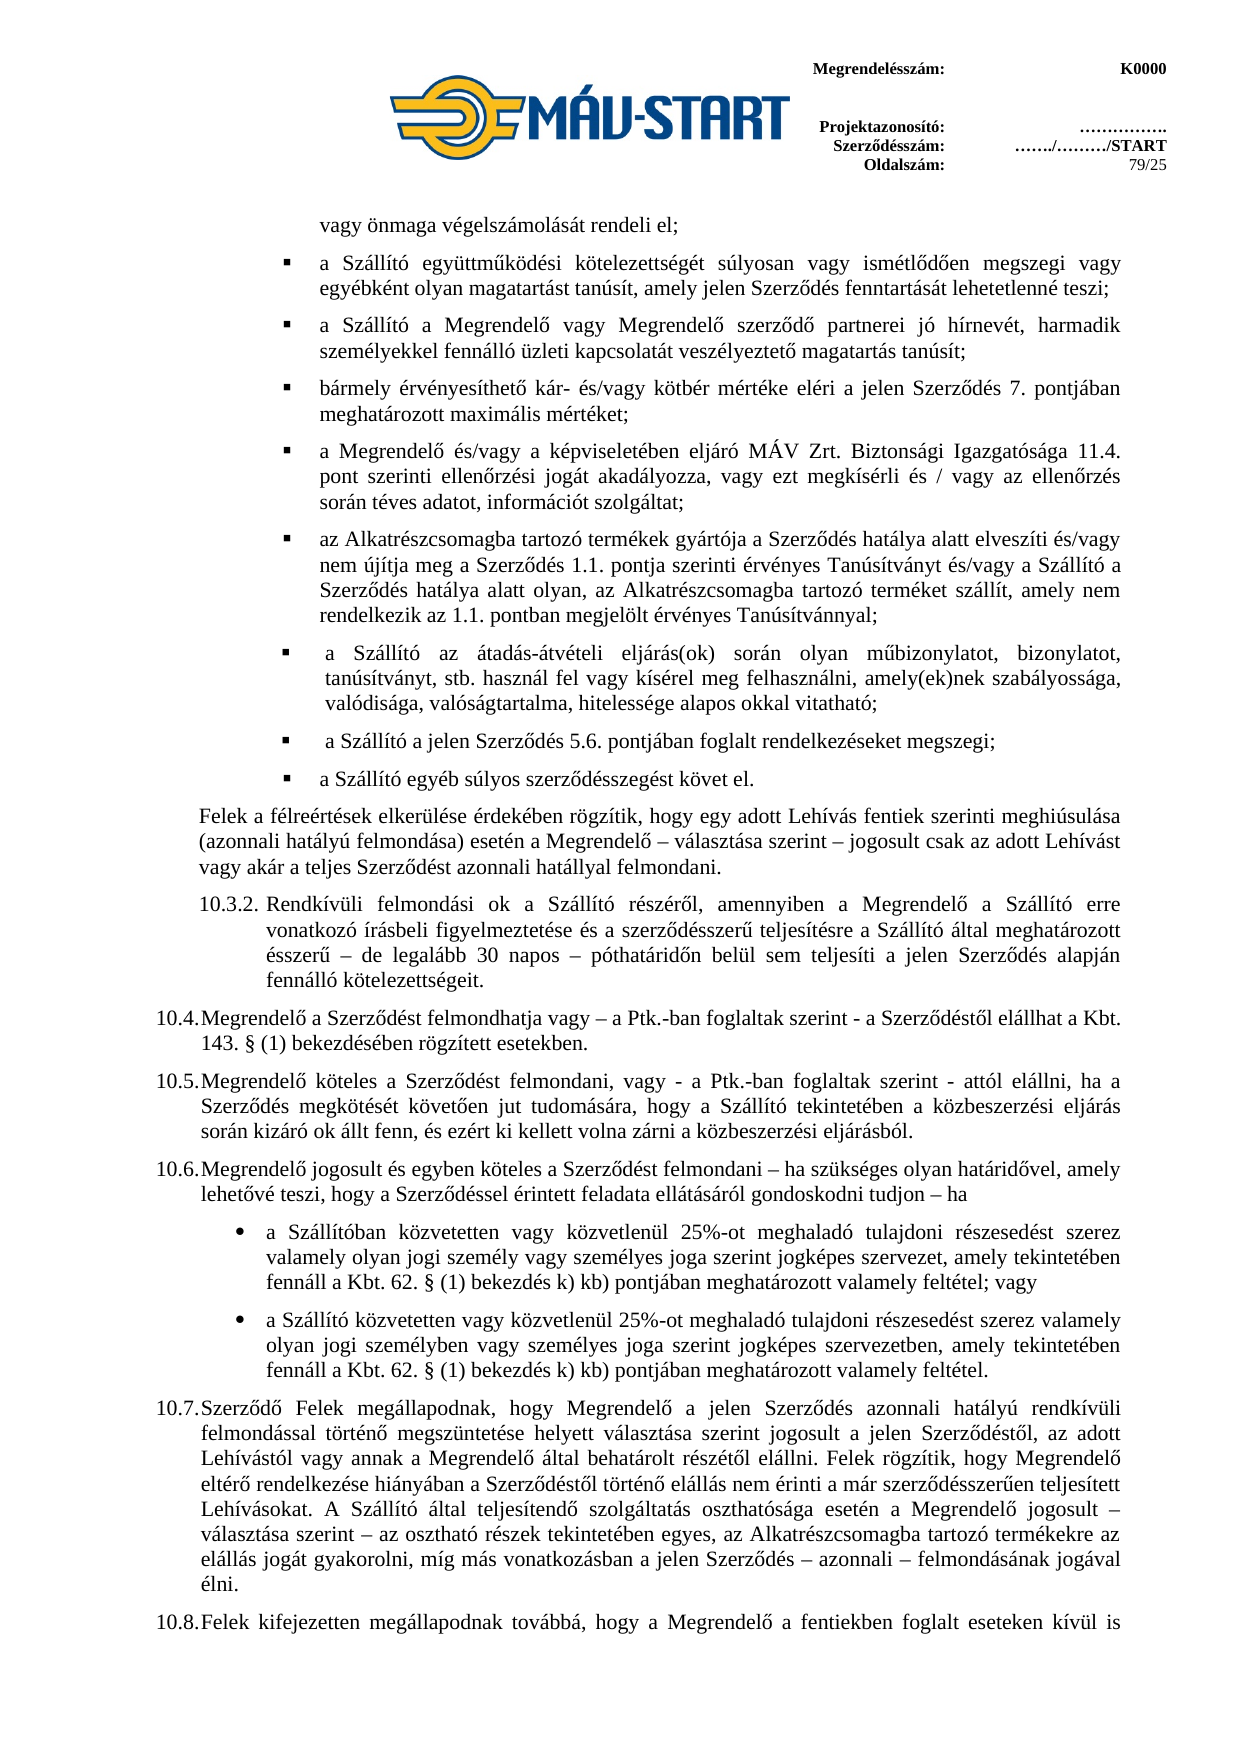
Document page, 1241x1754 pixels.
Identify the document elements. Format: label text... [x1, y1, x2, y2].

list a Szállító a jelen Szerződés 5.6. pontjában foglalt rendelkezéseket megszegi; [281, 728, 1122, 753]
list a Szállító egyéb súlyos szerződésszegést követ el. [282, 766, 1122, 791]
picture [389, 75, 790, 160]
list Megrendelő köteles a Szerződést felmondani, vagy - a Ptk.-ban foglaltak szerint - attól elállni, ha a Szerződés megkötését követően jut tudomására, hogy a Szállító tekintetében a közbeszerzési eljárás során kizáró ok állt fenn, és ezért ki kellett volna zárni a közbeszerzési eljárásból. [156, 1068, 1122, 1143]
list Megrendelő jogosult és egyben köteles a Szerződést felmondani – ha szükséges olyan határidővel, amely lehetővé teszi, hogy a Szerződéssel érintett feladata ellátásáról gondoskodni tudjon – ha [156, 1156, 1122, 1206]
text Felek a félreértések elkerülése érdekében rögzítik, hogy egy adott Lehívás fentiek szerinti meghiúsulása (azonnali hatályú felmondása) esetén a Megrendelő – választása szerint – jogosult csak az adott Lehívást vagy akár a teljes Szerződést azonnali hatállyal felmondani. [199, 803, 1122, 879]
subtitle a Szállító közvetetten vagy közvetlenül 25%-ot meghaladó tulajdoni részesedést szerez valamely olyan jogi személyben vagy személyes joga szerint jogképes szervezetben, amely tekintetében fennáll a Kbt. 62. § (1) bekezdés k) kb) pontjában meghatározott valamely feltétel. [236, 1307, 1122, 1382]
list az Alkatrészcsomagba tartozó termékek gyártója a Szerződés hatálya alatt elveszíti és/vagy nem újítja meg a Szerződés 1.1. pontja szerinti érvényes Tanúsítványt és/vagy a Szállító a Szerződés hatálya alatt olyan, az Alkatrészcsomagba tartozó terméket szállít, amely nem rendelkezik az 1.1. pontban megjelölt érvényes Tanúsítvánnyal; [282, 526, 1122, 627]
list a Megrendelő és/vagy a képviseletében eljáró MÁV Zrt. Biztonsági Igazgatósága 11.4. pont szerinti ellenőrzési jogát akadályozza, vagy ezt megkísérli és / vagy az ellenőrzés során téves adatot, információt szolgáltat; [282, 438, 1122, 514]
list bármely érvényesíthető kár- és/vagy kötbér mértéke eléri a jelen Szerződés 7. pontjában meghatározott maximális mértéket; [282, 375, 1122, 426]
list Szerződő Felek megállapodnak, hogy Megrendelő a jelen Szerződés azonnali hatályú rendkívüli felmondással történő megszüntetése helyett választása szerint jogosult a jelen Szerződéstől, az adott Lehívástól vagy annak a Megrendelő által behatárolt részétől elállni. Felek rögzítik, hogy Megrendelő eltérő rendelkezése hiányában a Szerződéstől történő elállás nem érinti a már szerződésszerűen teljesített Lehívásokat. A Szállító által teljesítendő szolgáltatás oszthatósága esetén a Megrendelő jogosult – választása szerint – az osztható részek tekintetében egyes, az Alkatrészcsomagba tartozó termékekre az elállás jogát gyakorolni, míg más vonatkozásban a jelen Szerződés – azonnali – felmondásának jogával élni. [156, 1395, 1122, 1597]
subtitle a Szállítóban közvetetten vagy közvetlenül 25%-ot meghaladó tulajdoni részesedést szerez valamely olyan jogi személy vagy személyes joga szerint jogképes szervezet, amely tekintetében fennáll a Kbt. 62. § (1) bekezdés k) kb) pontjában meghatározott valamely feltétel; vagy [236, 1219, 1122, 1294]
list Megrendelő a Szerződést felmondhatja vagy – a Ptk.-ban foglaltak szerint - a Szerződéstől elállhat a Kbt. 143. § (1) bekezdésében rögzített esetekben. [156, 1005, 1122, 1055]
list a Szállító együttműködési kötelezettségét súlyosan vagy ismétlődően megszegi vagy egyébként olyan magatartást tanúsít, amely jelen Szerződés fenntartását lehetetlenné teszi; [282, 249, 1122, 300]
list a Szállító ellen az illetékes bíróság jogerősen felszámolási eljárás lefolytatását rendeli el, vagy önmaga végelszámolását rendeli el; [282, 212, 1122, 237]
list Rendkívüli felmondási ok a Szállító részéről, amennyiben a Megrendelő a Szállító erre vonatkozó írásbeli figyelmeztetése és a szerződésszerű teljesítésre a Szállító által meghatározott ésszerű – de legalább 30 napos – póthatáridőn belül sem teljesíti a jelen Szerződés alapján fennálló kötelezettségeit. [199, 891, 1122, 992]
list a Szállító az átadás-átvételi eljárás(ok) során olyan műbizonylatot, bizonylatot, tanúsítványt, stb. használ fel vagy kísérel meg felhasználni, amely(ek)nek szabályossága, valódisága, valóságtartalma, hitelessége alapos okkal vitatható; [281, 640, 1122, 715]
list a Szállító a Megrendelő vagy Megrendelő szerződő partnerei jó hírnevét, harmadik személyekkel fennálló üzleti kapcsolatát veszélyeztető magatartás tanúsít; [282, 312, 1122, 363]
